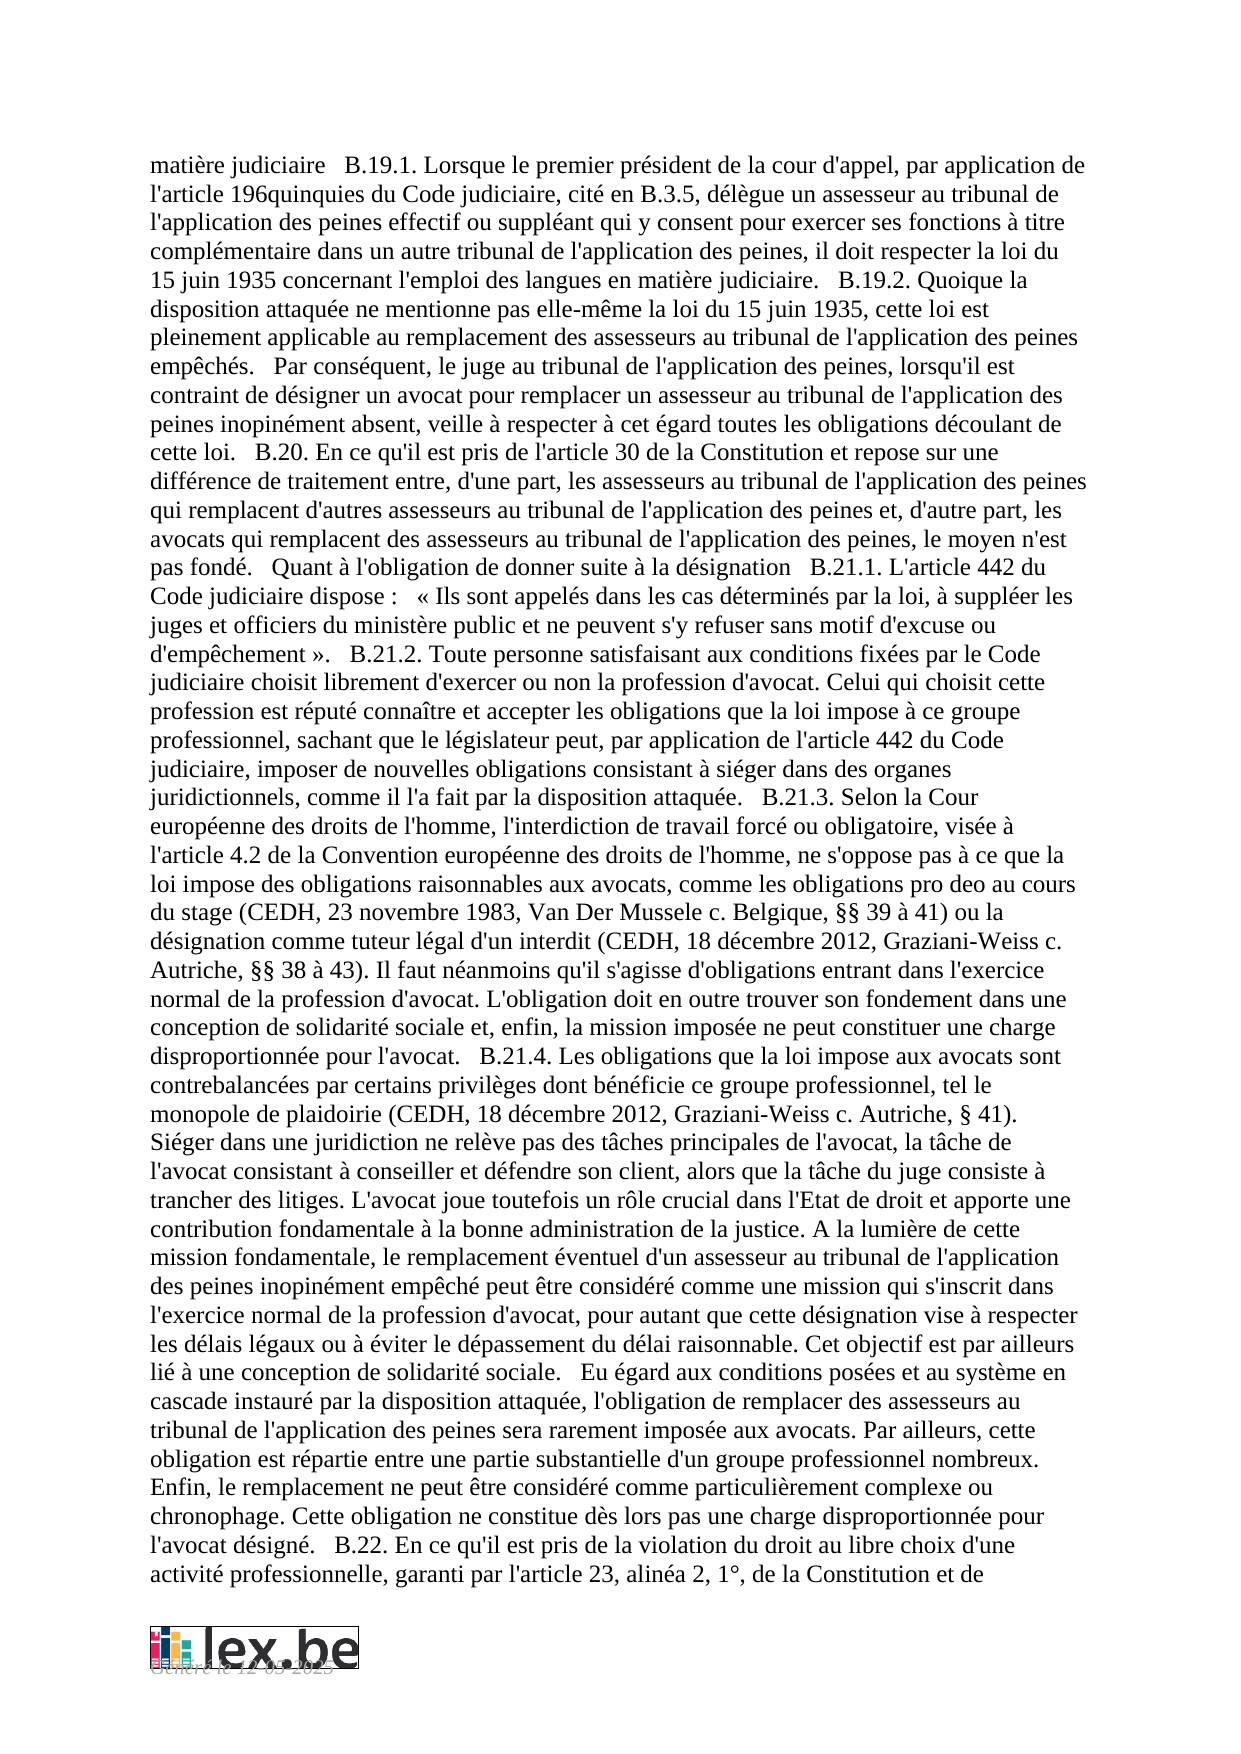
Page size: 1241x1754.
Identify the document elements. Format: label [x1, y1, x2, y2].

text [150, 150, 1090, 1587]
picture [151, 1627, 358, 1668]
